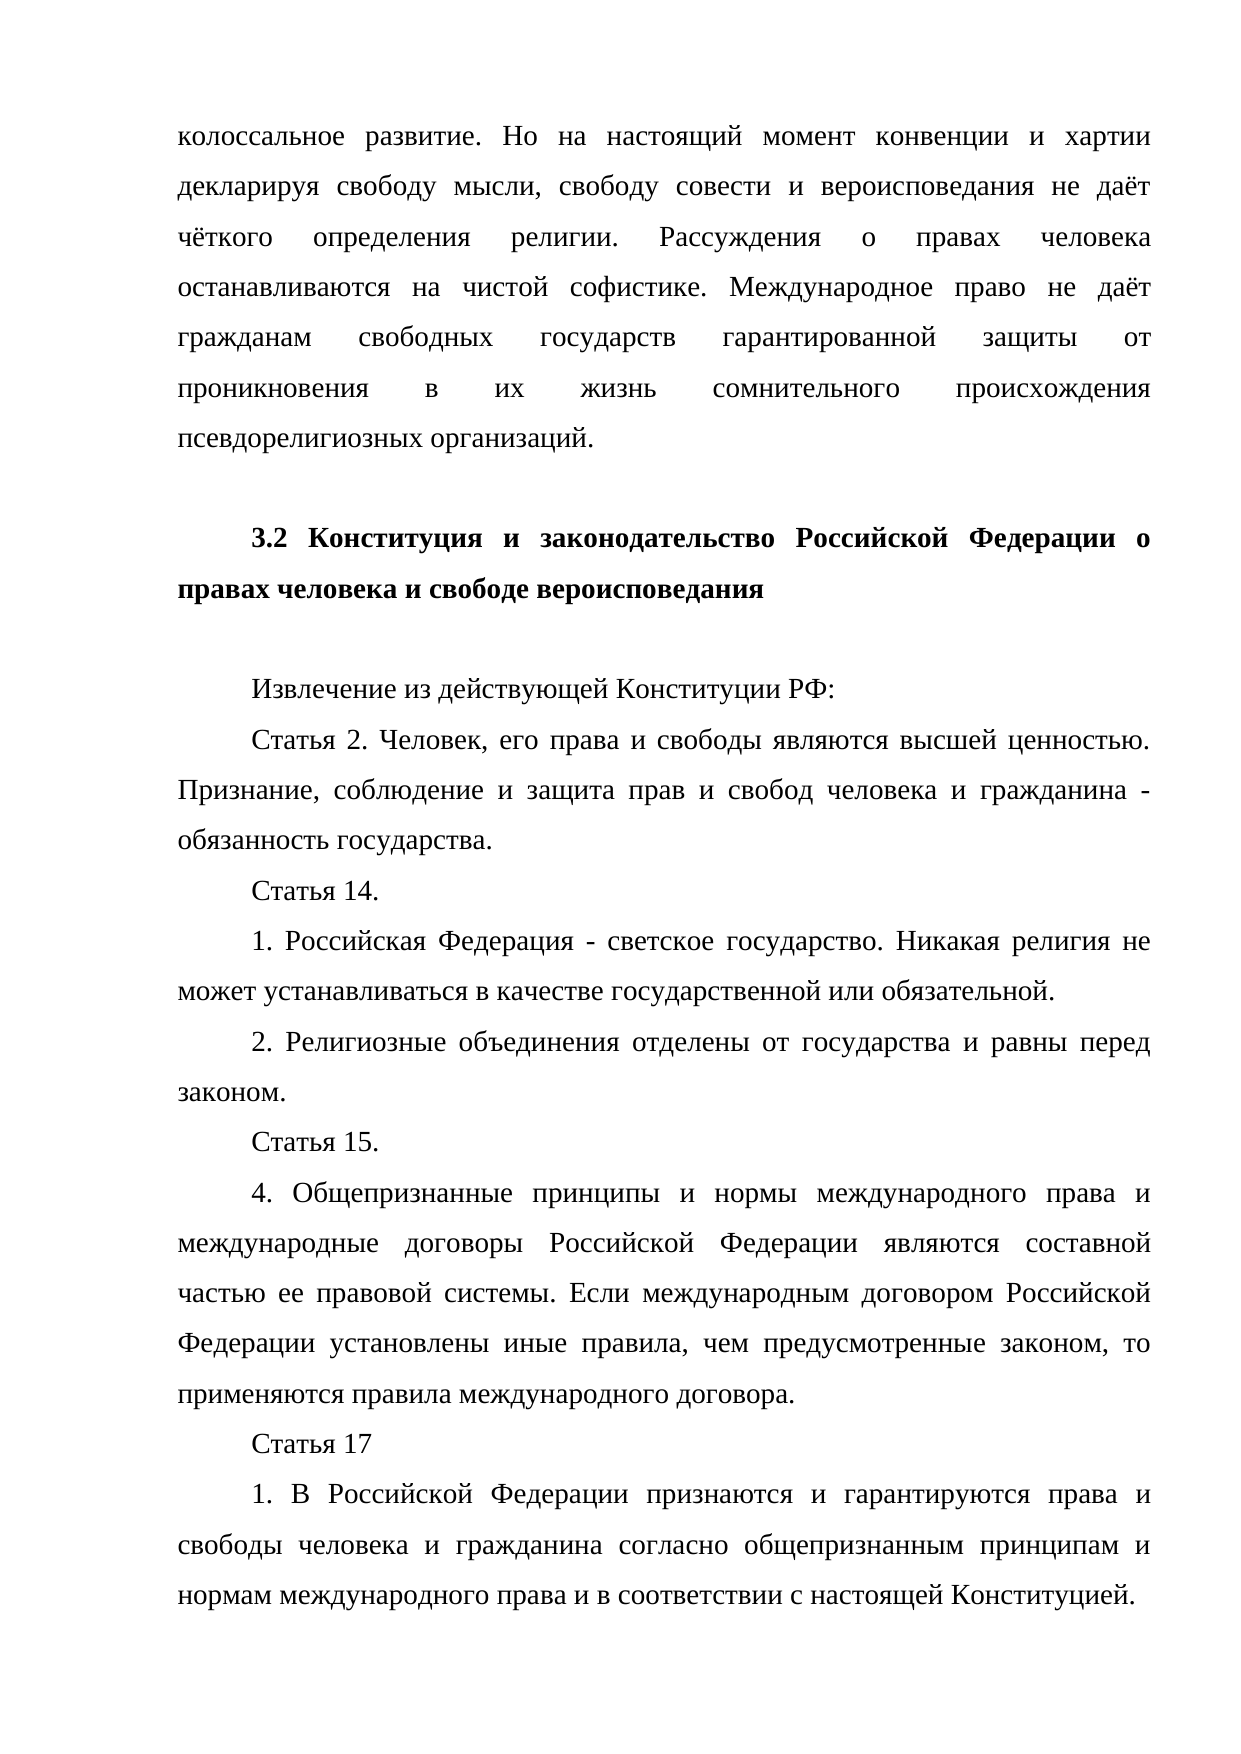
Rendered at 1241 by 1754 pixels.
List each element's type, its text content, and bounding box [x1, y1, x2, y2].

text 1. Российская Федерация - светское государство. Никакая религия не может устанавливаться в качестве государственной или обязательной. [177, 923, 1152, 1007]
text Статья 2. Человек, его права и свободы являются высшей ценностью. Признание, соблюдение и защита прав и свобод человека и гражданина - обязанность государства. [177, 722, 1152, 856]
text 2. Религиозные объединения отделены от государства и равны перед законом. [177, 1024, 1152, 1108]
text Извлечение из действующей Конституции РФ: [177, 672, 1152, 705]
text Статья 17 [177, 1426, 1152, 1460]
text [177, 118, 1152, 453]
text 4. Общепризнанные принципы и нормы международного права и международные договоры Российской Федерации являются составной частью ее правовой системы. Если международным договором Российской Федерации установлены иные правила, чем предусмотренные законом, то применяются правила международного договора. [177, 1175, 1152, 1409]
text 1. В Российской Федерации признаются и гарантируются права и свободы человека и гражданина согласно общепризнанным принципам и нормам международного права и в соответствии с настоящей Конституцией. [177, 1477, 1152, 1611]
text Статья 15. [177, 1124, 1152, 1158]
text 3.2 Конституция и законодательство Российской Федерации о правах человека и свободе вероисповедания [177, 521, 1152, 604]
text Статья 14. [177, 873, 1152, 906]
